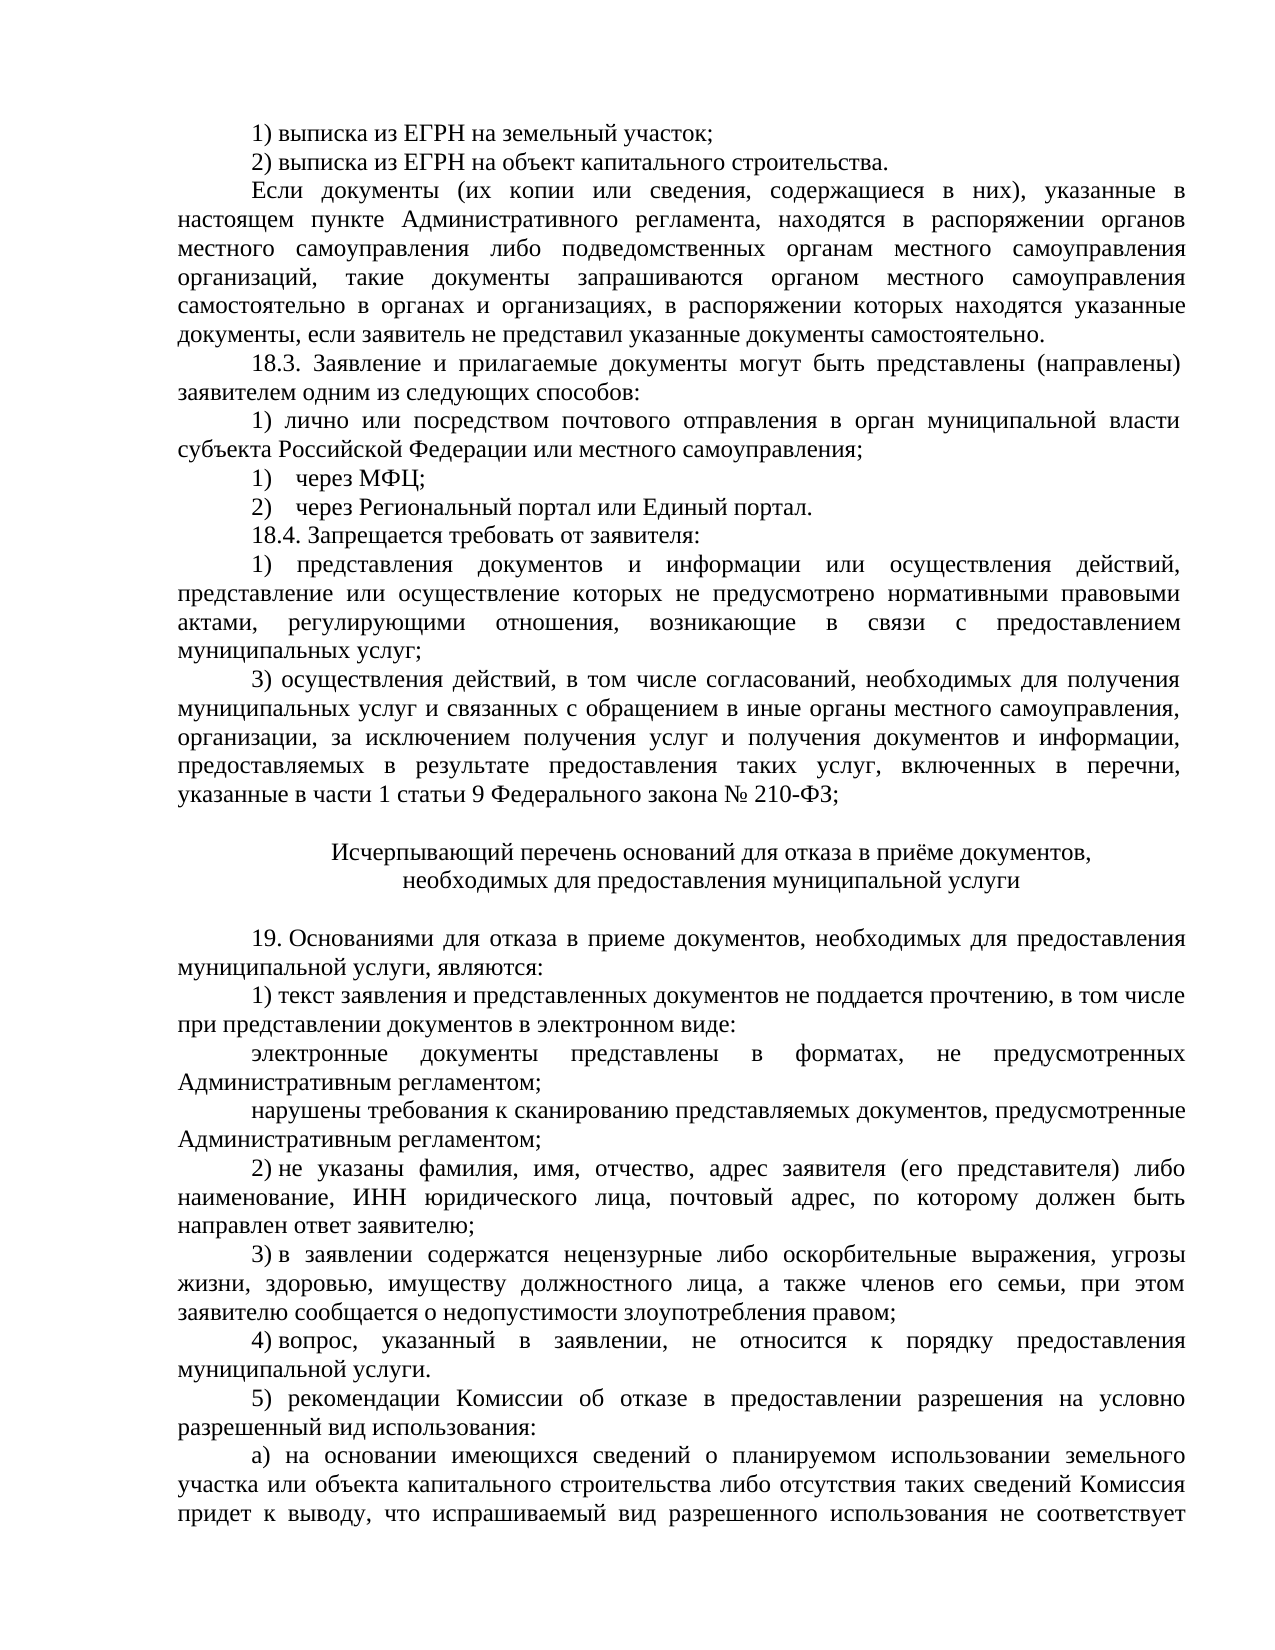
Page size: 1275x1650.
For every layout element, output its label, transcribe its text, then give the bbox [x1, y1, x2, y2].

text 19. Основаниями для отказа в приеме документов, необходимых для предоставления муниципальной услуги, являются: [177, 923, 1186, 981]
text 2) выписка из ЕГРН на объект капитального строительства. [177, 147, 1186, 176]
text 18.4. Запрещается требовать от заявителя: [177, 521, 1181, 549]
text 18.3. Заявление и прилагаемые документы могут быть представлены (направлены) заявителем одним из следующих способов: [177, 348, 1181, 406]
text 4) вопрос, указанный в заявлении, не относится к порядку предоставления муниципальной услуги. [177, 1326, 1186, 1383]
text 3) в заявлении содержатся нецензурные либо оскорбительные выражения, угрозы жизни, здоровью, имуществу должностного лица, а также членов его семьи, при этом заявителю сообщается о недопустимости злоупотребления правом; [177, 1239, 1186, 1326]
text Исчерпывающий перечень оснований для отказа в приёме документов, [177, 837, 1186, 866]
text 1) текст заявления и представленных документов не поддается прочтению, в том числе при представлении документов в электронном виде: [177, 981, 1186, 1038]
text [177, 1441, 1186, 1527]
text необходимых для предоставления муниципальной услуги [177, 866, 1186, 894]
text 1) выписка из ЕГРН на земельный участок; [177, 118, 1186, 147]
text 1) представления документов и информации или осуществления действий, представление или осуществление которых не предусмотрено нормативными правовыми актами, регулирующими отношения, возникающие в связи с предоставлением муниципальных услуг; [177, 549, 1181, 664]
text 2) не указаны фамилия, имя, отчество, адрес заявителя (его представителя) либо наименование, ИНН юридического лица, почтовый адрес, по которому должен быть направлен ответ заявителю; [177, 1153, 1186, 1239]
list через Региональный портал или Единый портал. [177, 492, 1181, 521]
text 1) лично или посредством почтового отправления в орган муниципальной власти субъекта Российской Федерации или местного самоуправления; [177, 406, 1181, 463]
list через МФЦ; [177, 463, 1181, 492]
text 3) осуществления действий, в том числе согласований, необходимых для получения муниципальных услуг и связанных с обращением в иные органы местного самоуправления, организации, за исключением получения услуг и получения документов и информации, предоставляемых в результате предоставления таких услуг, включенных в перечни, указанные в части 1 статьи 9 Федерального закона № 210-ФЗ; [177, 664, 1181, 808]
text 5) рекомендации Комиссии об отказе в предоставлении разрешения на условно разрешенный вид использования: [177, 1383, 1186, 1441]
text нарушены требования к сканированию представляемых документов, предусмотренные Административным регламентом; [177, 1096, 1186, 1153]
text Если документы (их копии или сведения, содержащиеся в них), указанные в настоящем пункте Административного регламента, находятся в распоряжении органов местного самоуправления либо подведомственных органам местного самоуправления организаций, такие документы запрашиваются органом местного самоуправления самостоятельно в органах и организациях, в распоряжении которых находятся указанные документы, если заявитель не представил указанные документы самостоятельно. [177, 176, 1186, 348]
text электронные документы представлены в форматах, не предусмотренных Административным регламентом; [177, 1038, 1186, 1096]
